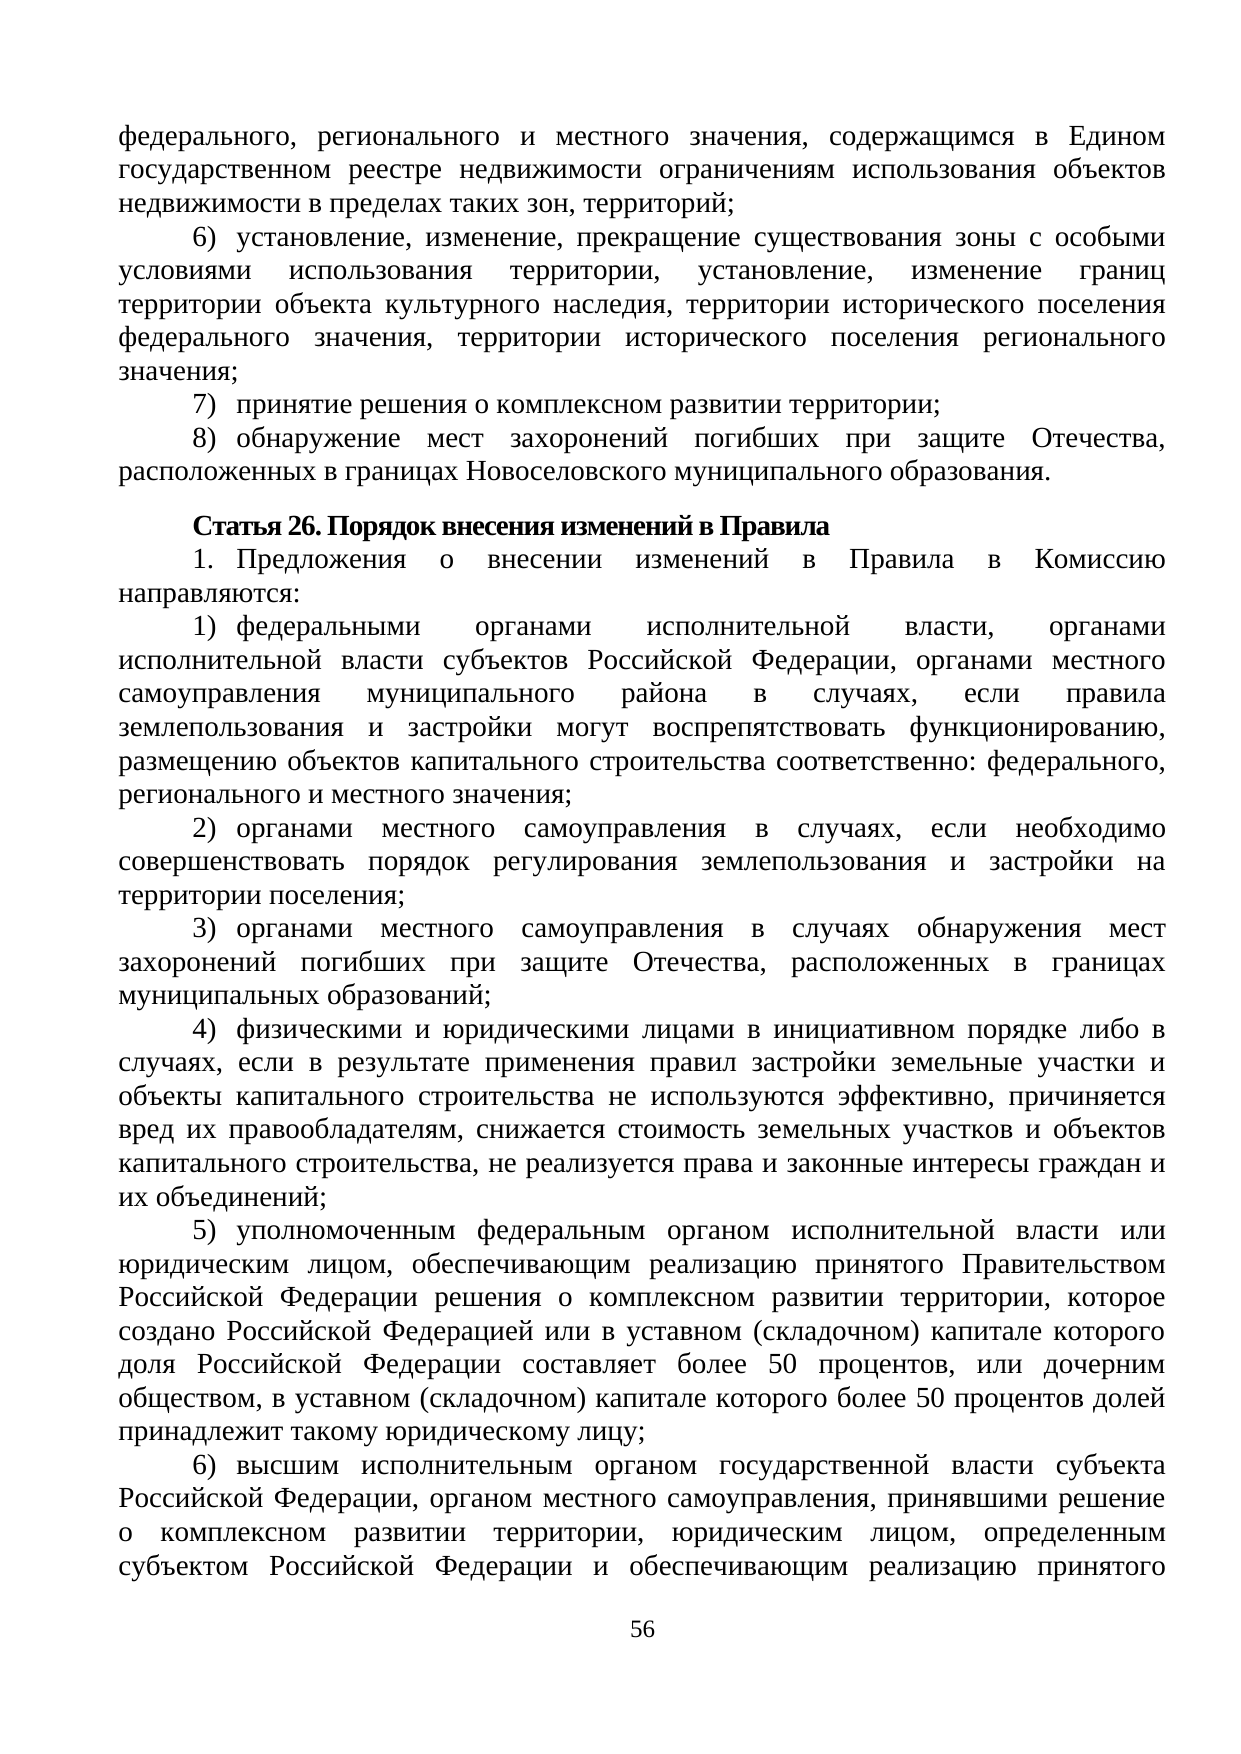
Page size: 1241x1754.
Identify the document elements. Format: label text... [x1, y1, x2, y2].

list установление, изменение, прекращение существования зоны с особыми условиями использования территории, установление, изменение границ территории объекта культурного наследия, территории исторического поселения федерального значения, территории исторического поселения регионального значения; [118, 219, 1167, 386]
list федеральными органами исполнительной власти, органами исполнительной власти субъектов Российской Федерации, органами местного самоуправления муниципального района в случаях, если правила землепользования и застройки могут воспрепятствовать функционированию, размещению объектов капитального строительства соответственно: федерального, регионального и местного значения; [118, 608, 1167, 810]
list физическими и юридическими лицами в инициативном порядке либо в случаях, если в результате применения правил застройки земельные участки и объекты капитального строительства не используются эффективно, причиняется вред их правообладателям, снижается стоимость земельных участков и объектов капитального строительства, не реализуется права и законные интересы граждан и их объединений; [118, 1011, 1167, 1212]
list принятие решения о комплексном развитии территории; [118, 386, 1167, 420]
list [118, 1447, 1167, 1581]
list Предложения о внесении изменений в Правила в Комиссию направляются: [118, 541, 1167, 608]
subtitle Статья 26. Порядок внесения изменений в Правила [118, 508, 1167, 541]
list органами местного самоуправления в случаях обнаружения мест захоронений погибших при защите Отечества, расположенных в границах муниципальных образований; [118, 910, 1167, 1011]
list уполномоченным федеральным органом исполнительной власти или юридическим лицом, обеспечивающим реализацию принятого Правительством Российской Федерации решения о комплексном развитии территории, которое создано Российской Федерацией или в уставном (складочном) капитале которого доля Российской Федерации составляет более 50 процентов, или дочерним обществом, в уставном (складочном) капитале которого более 50 процентов долей принадлежит такому юридическому лицу; [118, 1212, 1167, 1447]
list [118, 118, 1167, 219]
list органами местного самоуправления в случаях, если необходимо совершенствовать порядок регулирования землепользования и застройки на территории поселения; [118, 810, 1167, 910]
list обнаружение мест захоронений погибших при защите Отечества, расположенных в границах Новоселовского муниципального образования. [118, 420, 1167, 487]
